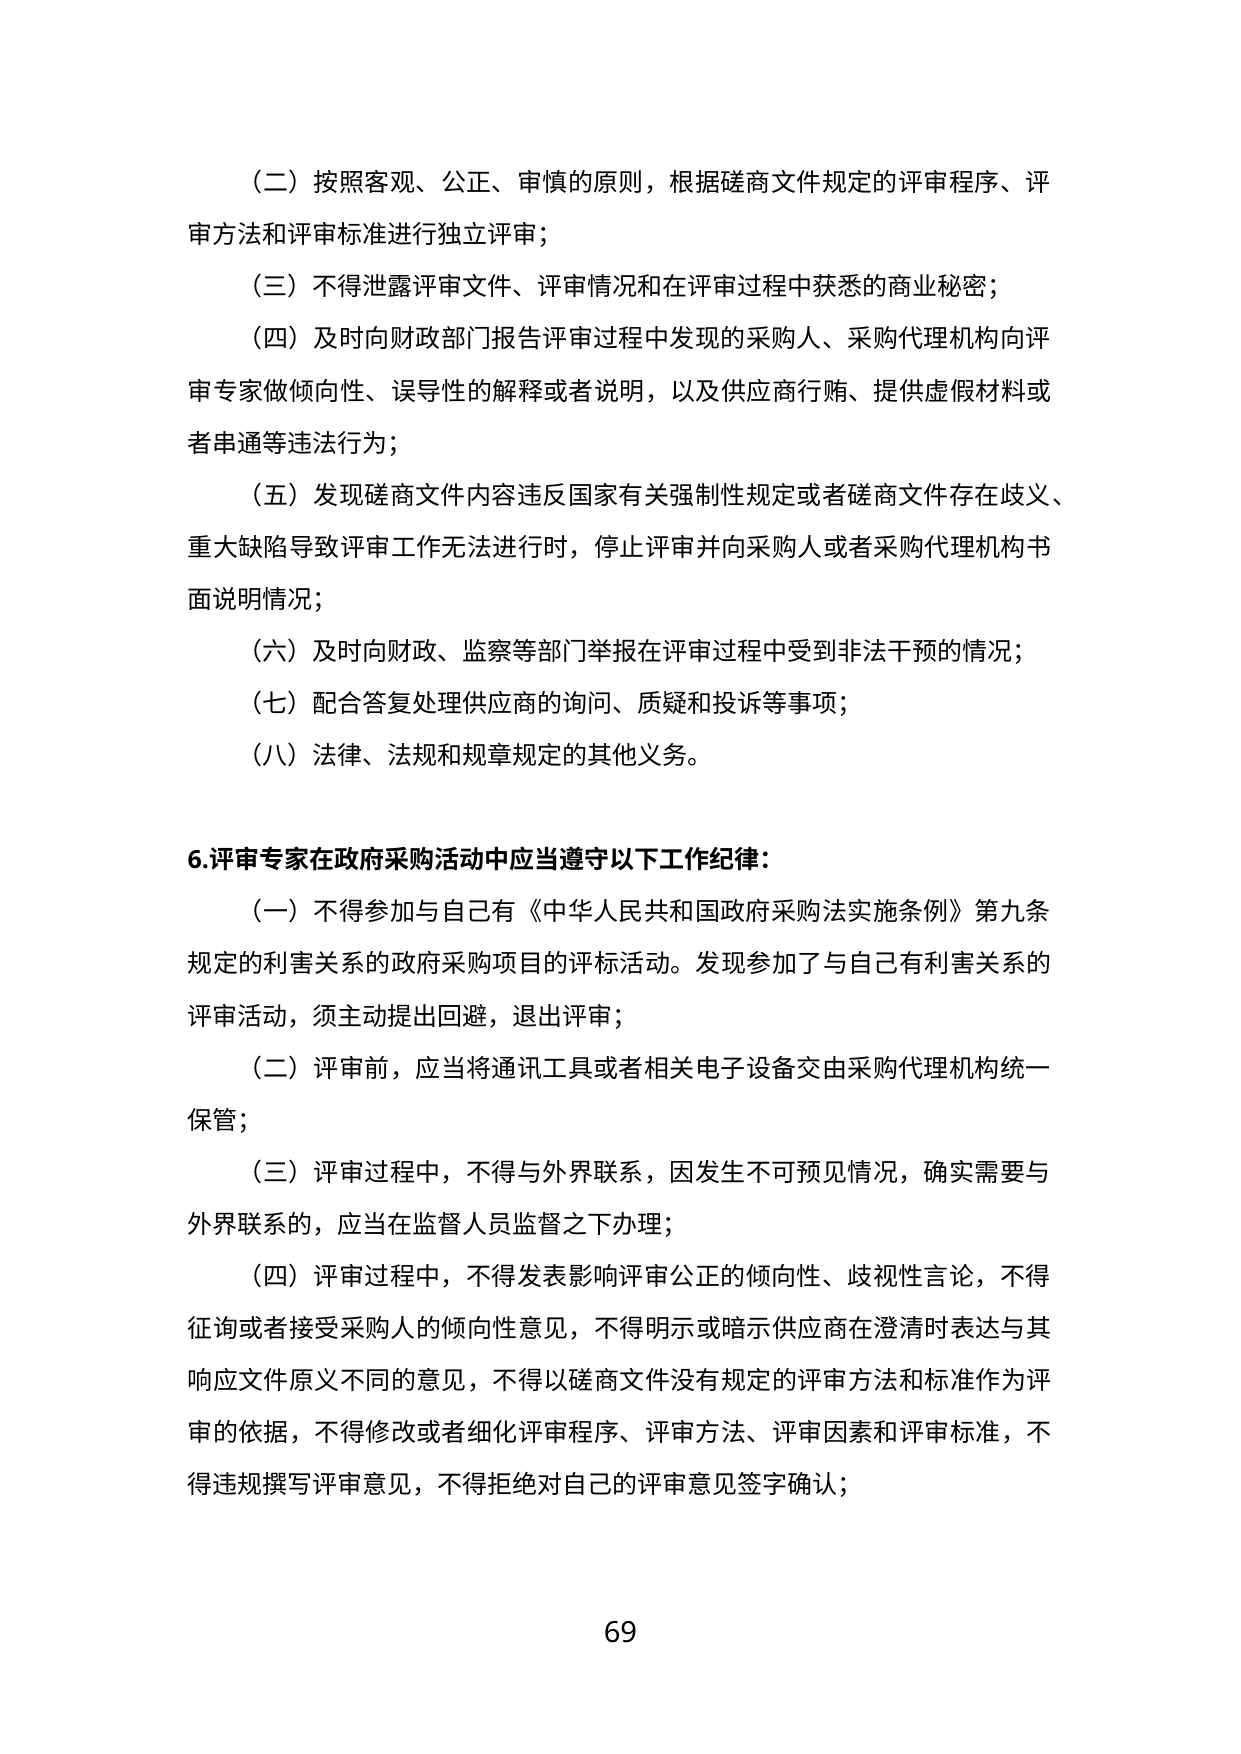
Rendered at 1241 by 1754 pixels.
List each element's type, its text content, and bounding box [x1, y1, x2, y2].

text （四）评审过程中，不得发表影响评审公正的倾向性、歧视性言论，不得征询或者接受采购人的倾向性意见，不得明示或暗示供应商在澄清时表达与其响应文件原义不同的意见，不得以磋商文件没有规定的评审方法和标准作为评审的依据，不得修改或者细化评审程序、评审方法、评审因素和评审标准，不得违规撰写评审意见，不得拒绝对自己的评审意见签字确认； [187, 1244, 1053, 1504]
text （一）不得参加与自己有《中华人民共和国政府采购法实施条例》第九条规定的利害关系的政府采购项目的评标活动。发现参加了与自己有利害关系的评审活动，须主动提出回避，退出评审； [187, 879, 1053, 1035]
text （七）配合答复处理供应商的询问、质疑和投诉等事项； [187, 671, 1053, 723]
text （三）不得泄露评审文件、评审情况和在评审过程中获悉的商业秘密； [187, 254, 1053, 306]
text （六）及时向财政、监察等部门举报在评审过程中受到非法干预的情况； [187, 619, 1053, 671]
text （二）按照客观、公正、审慎的原则，根据磋商文件规定的评审程序、评审方法和评审标准进行独立评审； [187, 150, 1053, 254]
text （三）评审过程中，不得与外界联系，因发生不可预见情况，确实需要与外界联系的，应当在监督人员监督之下办理； [187, 1139, 1053, 1244]
text （八）法律、法规和规章规定的其他义务。 [187, 723, 1053, 775]
text 6.评审专家在政府采购活动中应当遵守以下工作纪律： [187, 827, 1053, 879]
text （四）及时向财政部门报告评审过程中发现的采购人、采购代理机构向评审专家做倾向性、误导性的解释或者说明，以及供应商行贿、提供虚假材料或者串通等违法行为； [187, 306, 1053, 462]
text （二）评审前，应当将通讯工具或者相关电子设备交由采购代理机构统一保管； [187, 1035, 1053, 1139]
text （五）发现磋商文件内容违反国家有关强制性规定或者磋商文件存在歧义、重大缺陷导致评审工作无法进行时，停止评审并向采购人或者采购代理机构书面说明情况； [187, 462, 1053, 619]
